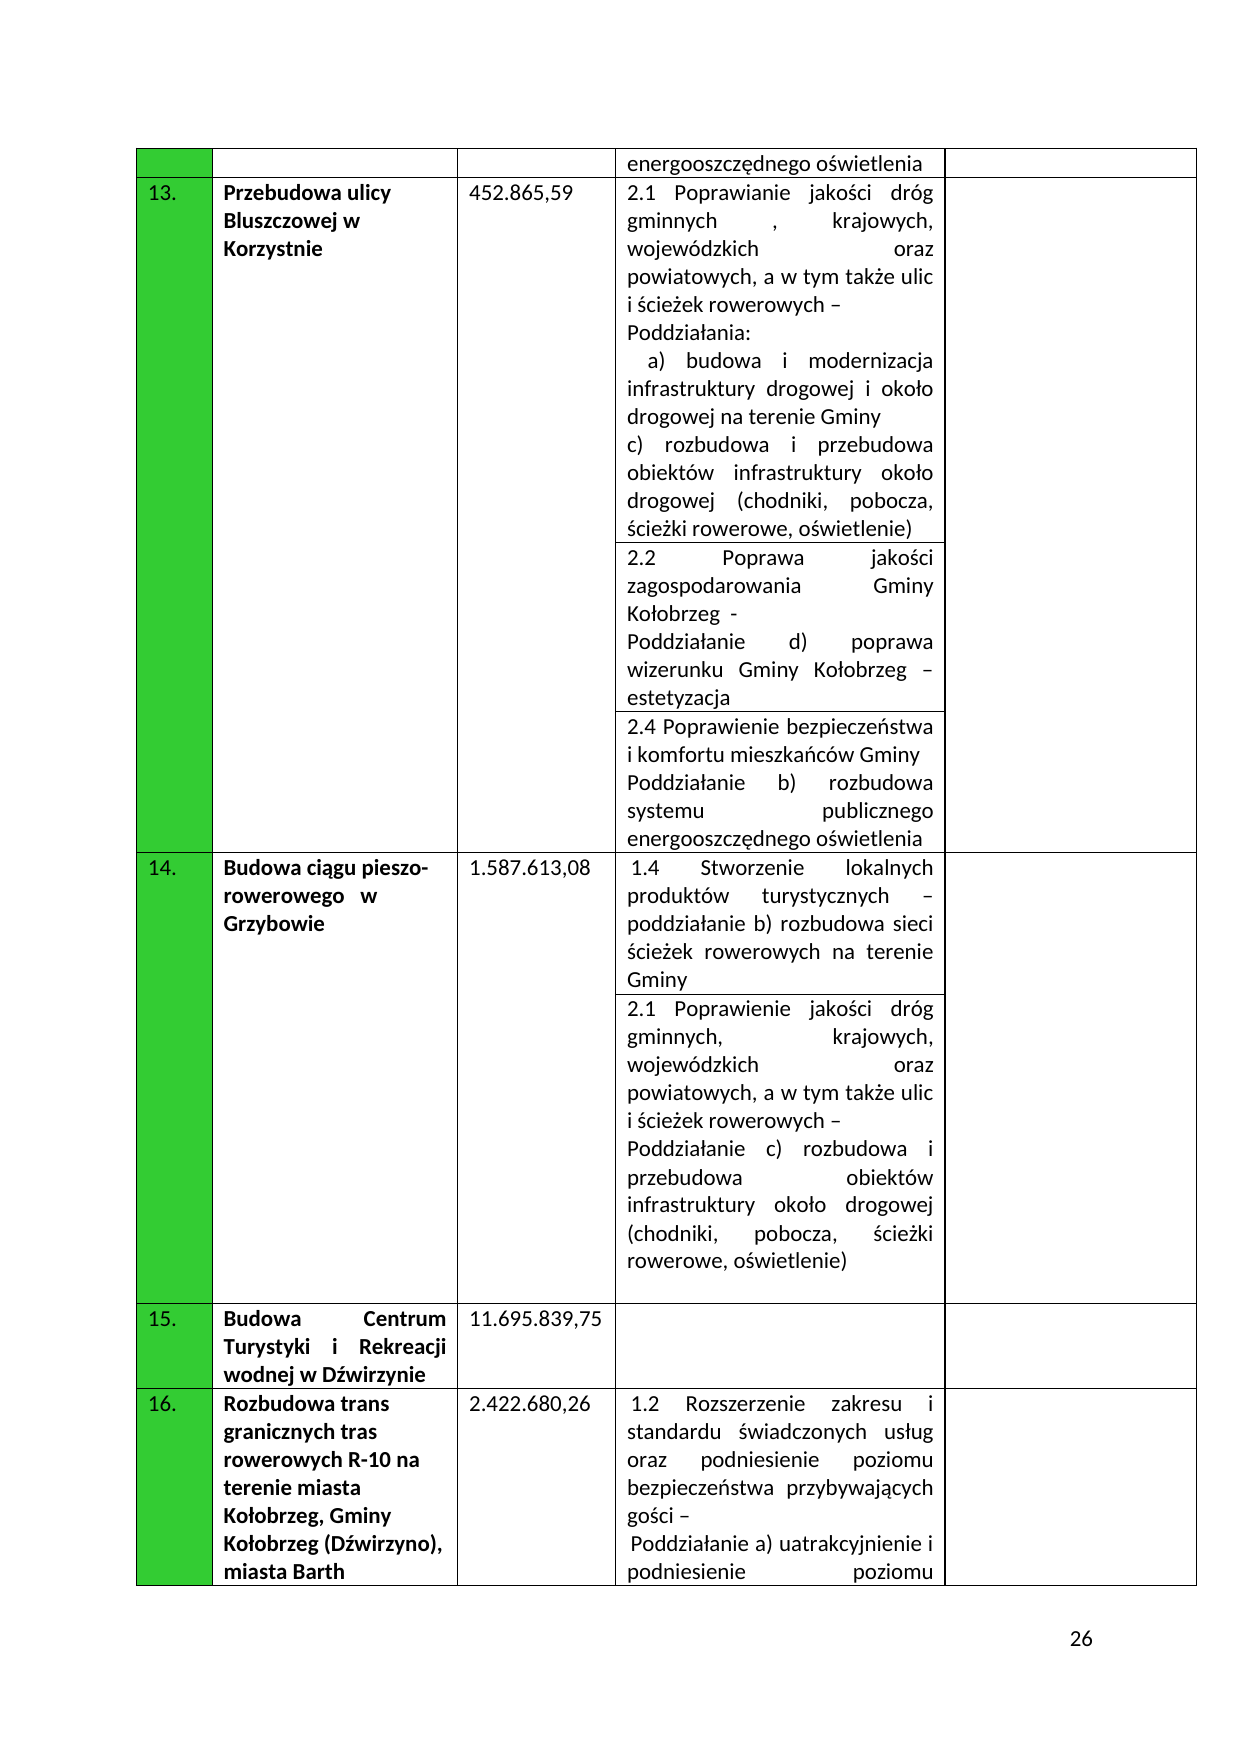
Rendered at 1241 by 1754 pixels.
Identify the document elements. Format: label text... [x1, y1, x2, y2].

table_cell Budowa Centrum Turystyki i Rekreacji wodnej w Dźwirzynie [213, 1304, 457, 1388]
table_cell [616, 1389, 944, 1585]
table_cell Budowa ciągu pieszo-rowerowego w Grzybowie [213, 853, 457, 1303]
table_cell [946, 178, 1196, 852]
table_cell 1.4 Stworzenie lokalnych produktów turystycznych – poddziałanie b) rozbudowa sieci ścieżek rowerowych na terenie Gminy [616, 853, 944, 993]
table_cell 13. [137, 178, 212, 852]
table_cell [946, 1389, 1196, 1585]
table_cell 15. [137, 1304, 212, 1388]
table_cell 2.422.680,26 [458, 1389, 615, 1585]
table_cell 14. [137, 853, 212, 1303]
table_cell 1.587.613,08 [458, 853, 615, 1303]
table_cell 452.865,59 [458, 178, 615, 852]
table_cell [616, 1304, 944, 1388]
table_cell 16. [137, 1389, 212, 1585]
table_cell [213, 1389, 457, 1585]
table_cell 2.4 Poprawienie bezpieczeństwa i komfortu mieszkańców Gminy Poddziałanie b) rozbudowa systemu publicznego energooszczędnego oświetlenia [616, 712, 944, 852]
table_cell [616, 149, 944, 177]
table_cell [946, 1304, 1196, 1388]
table_cell 11.695.839,75 [458, 1304, 615, 1388]
table_cell [946, 853, 1196, 1303]
table_cell 2.2 Poprawa jakości zagospodarowania Gminy Kołobrzeg - Poddziałanie d) poprawa wizerunku Gminy Kołobrzeg – estetyzacja [616, 543, 944, 711]
table_cell Przebudowa ulicy Bluszczowej w Korzystnie [213, 178, 457, 852]
